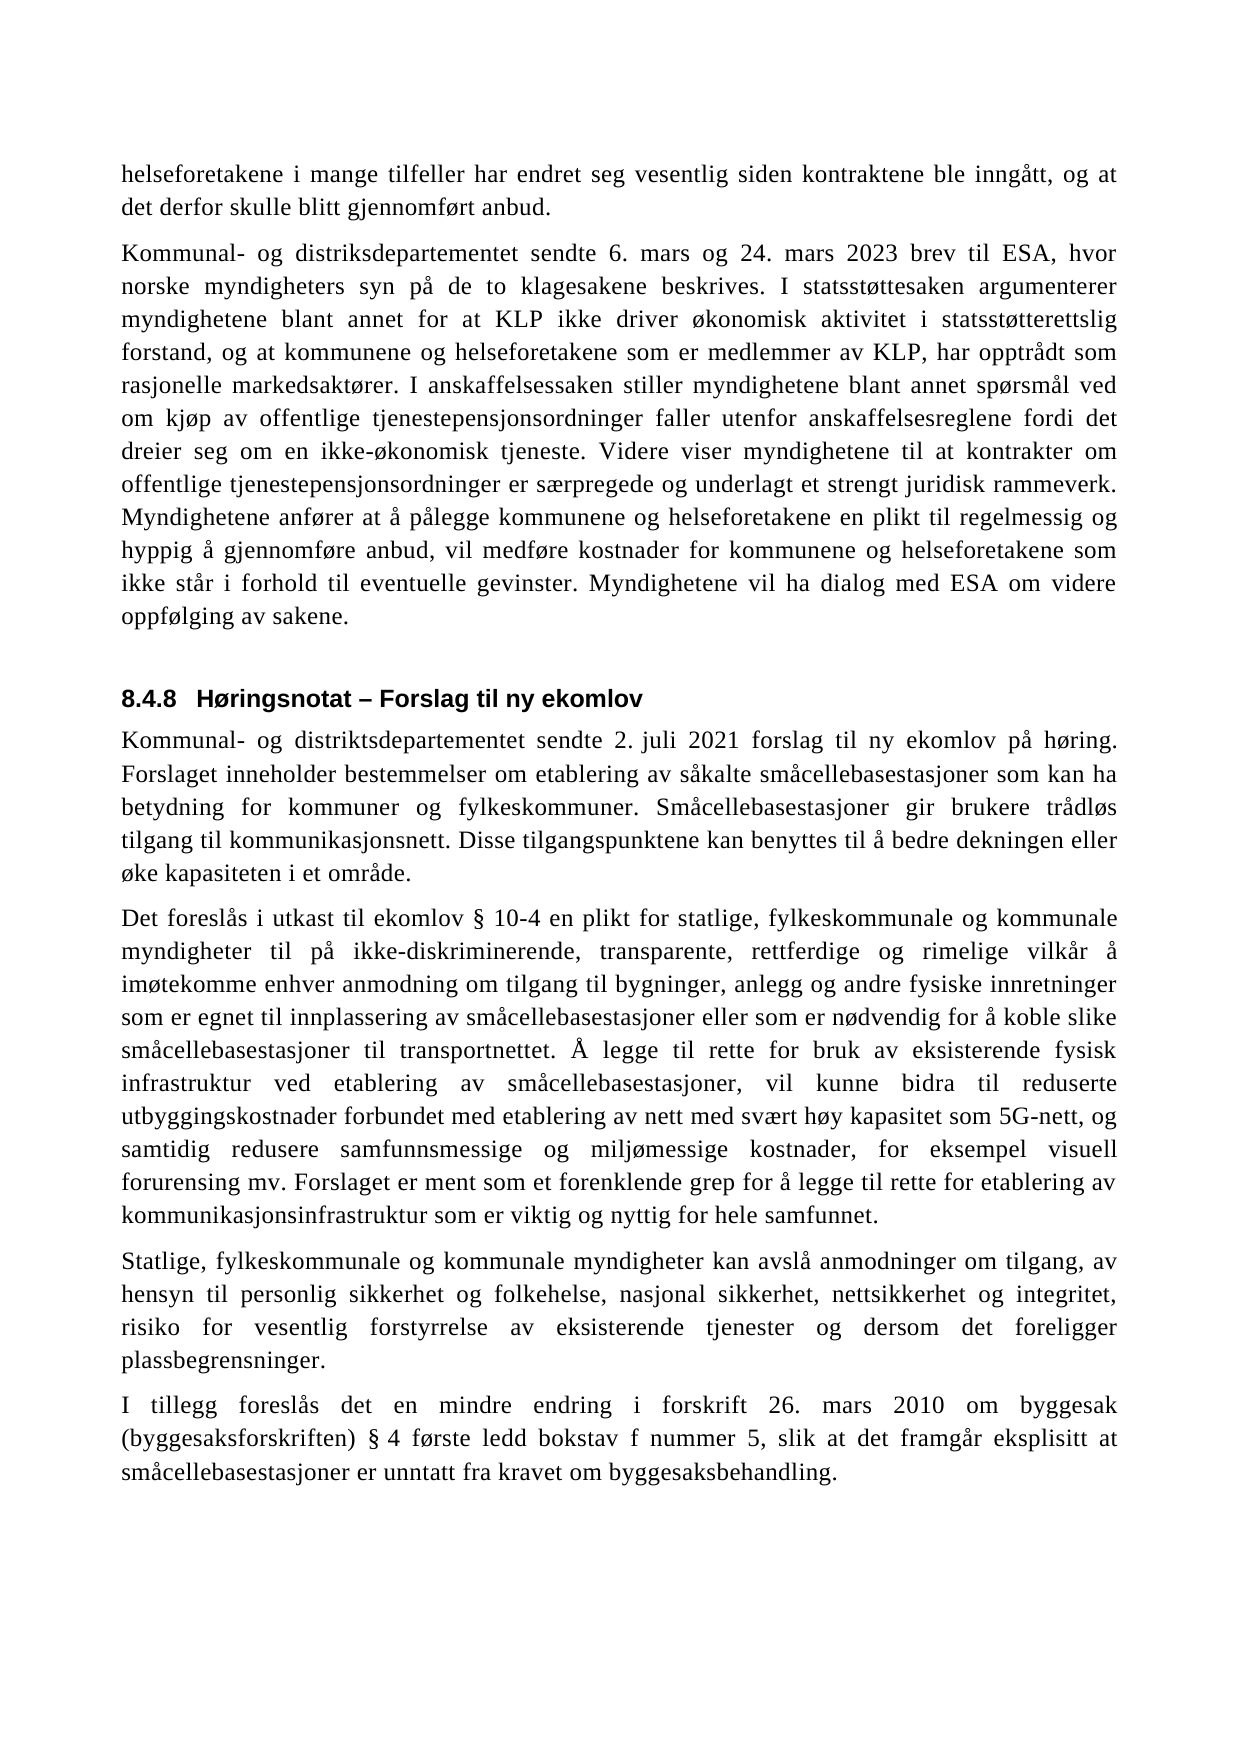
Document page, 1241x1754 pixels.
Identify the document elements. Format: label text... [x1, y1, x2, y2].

text I tillegg foreslås det en mindre endring i forskrift 26. mars 2010 om byggesak (byggesaksforskriften) § 4 første ledd bokstav f nummer 5, slik at det framgår eksplisitt at småcellebasestasjoner er unntatt fra kravet om byggesaksbehandling. [121, 1391, 1119, 1485]
subtitle Høringsnotat – Forslag til ny ekomlov [121, 684, 1119, 713]
text Kommunal- og distriksdepartementet sendte 6. mars og 24. mars 2023 brev til ESA, hvor norske myndigheters syn på de to klagesakene beskrives. I statsstøttesaken argumenterer myndighetene blant annet for at KLP ikke driver økonomisk aktivitet i statsstøtterettslig forstand, og at kommunene og helseforetakene som er medlemmer av KLP, har opptrådt som rasjonelle markedsaktører. I anskaffelsessaken stiller myndighetene blant annet spørsmål ved om kjøp av offentlige tjenestepensjonsordninger faller utenfor anskaffelsesreglene fordi det dreier seg om en ikke-økonomisk tjeneste. Videre viser myndighetene til at kontrakter om offentlige tjenestepensjonsordninger er særpregede og underlagt et strengt juridisk rammeverk. Myndighetene anfører at å pålegge kommunene og helseforetakene en plikt til regelmessig og hyppig å gjennomføre anbud, vil medføre kostnader for kommunene og helseforetakene som ikke står i forhold til eventuelle gevinster. Myndighetene vil ha dialog med ESA om videre oppfølging av sakene. [121, 238, 1119, 630]
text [121, 159, 1119, 221]
text Det foreslås i utkast til ekomlov § 10-4 en plikt for statlige, fylkeskommunale og kommunale myndigheter til på ikke-diskriminerende, transparente, rettferdige og rimelige vilkår å imøtekomme enhver anmodning om tilgang til bygninger, anlegg og andre fysiske innretninger som er egnet til innplassering av småcellebasestasjoner eller som er nødvendig for å koble slike småcellebasestasjoner til transportnettet. Å legge til rette for bruk av eksisterende fysisk infrastruktur ved etablering av småcellebasestasjoner, vil kunne bidra til reduserte utbyggingskostnader forbundet med etablering av nett med svært høy kapasitet som 5G-nett, og samtidig redusere samfunnsmessige og miljømessige kostnader, for eksempel visuell forurensing mv. Forslaget er ment som et forenklende grep for å legge til rette for etablering av kommunikasjonsinfrastruktur som er viktig og nyttig for hele samfunnet. [121, 903, 1119, 1229]
text Kommunal- og distriktsdepartementet sendte 2. juli 2021 forslag til ny ekomlov på høring. Forslaget inneholder bestemmelser om etablering av såkalte småcellebasestasjoner som kan ha betydning for kommuner og fylkeskommuner. Småcellebasestasjoner gir brukere trådløs tilgang til kommunikasjonsnett. Disse tilgangspunktene kan benyttes til å bedre dekningen eller øke kapasiteten i et område. [121, 726, 1119, 886]
text Statlige, fylkeskommunale og kommunale myndigheter kan avslå anmodninger om tilgang, av hensyn til personlig sikkerhet og folkehelse, nasjonal sikkerhet, nettsikkerhet og integritet, risiko for vesentlig forstyrrelse av eksisterende tjenester og dersom det foreligger plassbegrensninger. [121, 1246, 1119, 1374]
